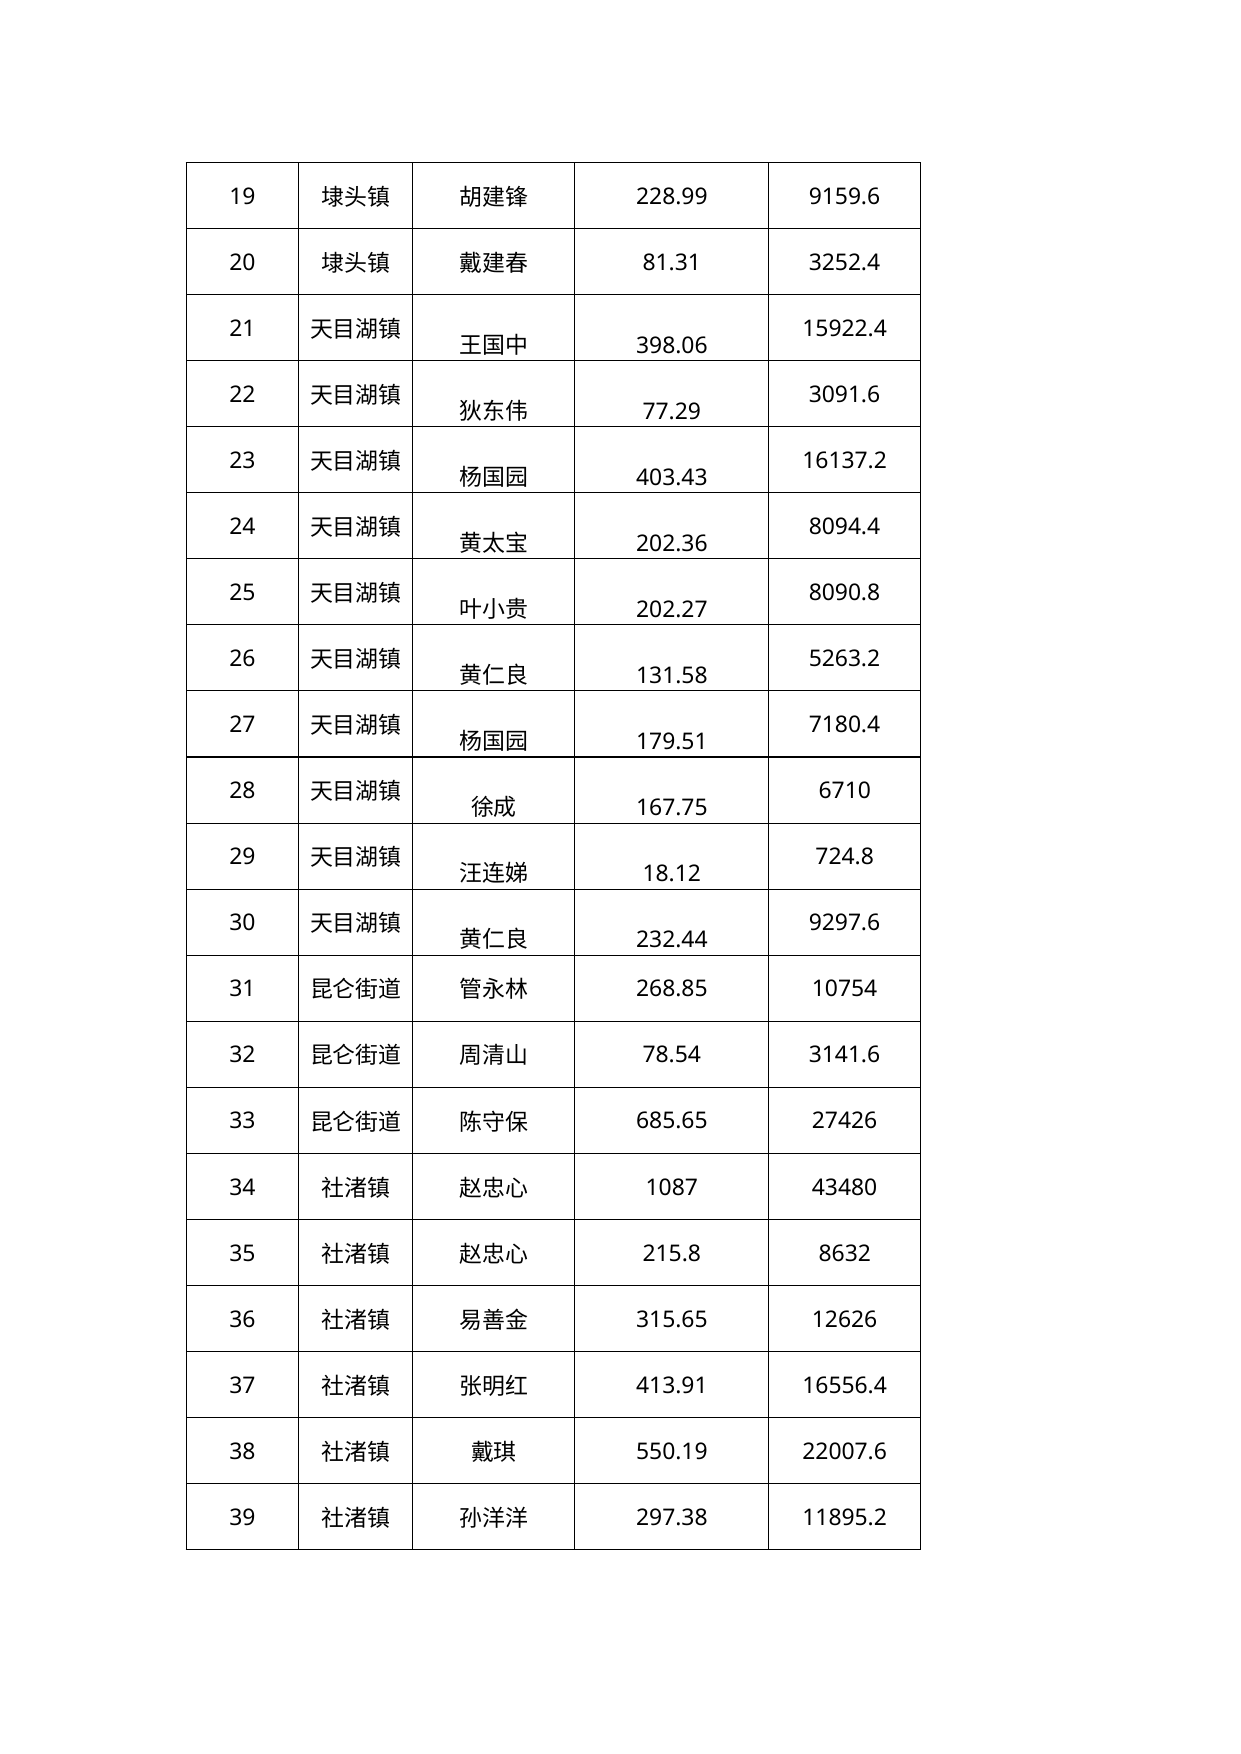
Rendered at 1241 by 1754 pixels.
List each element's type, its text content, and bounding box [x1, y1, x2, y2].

table_cell 18.12 [575, 824, 768, 888]
table_cell 杨国园 [413, 691, 574, 756]
table_cell 34 [187, 1154, 298, 1219]
table_cell 昆仑街道 [299, 1088, 412, 1153]
table_cell 25 [187, 559, 298, 624]
table_cell 社渚镇 [299, 1286, 412, 1351]
table_cell 550.19 [575, 1418, 768, 1483]
table_cell 社渚镇 [299, 1418, 412, 1483]
table_cell 黄太宝 [413, 493, 574, 558]
table_cell 23 [187, 427, 298, 492]
table_cell 30 [187, 890, 298, 954]
table_cell 38 [187, 1418, 298, 1483]
table_cell 215.8 [575, 1220, 768, 1285]
table_cell 29 [187, 824, 298, 888]
table_cell 3141.6 [769, 1022, 920, 1087]
table_cell 24 [187, 493, 298, 558]
table_cell 232.44 [575, 890, 768, 954]
table_cell 天目湖镇 [299, 758, 412, 822]
table_cell 戴建春 [413, 229, 574, 294]
table_cell 16137.2 [769, 427, 920, 492]
table_cell 王国中 [413, 295, 574, 360]
table_cell 天目湖镇 [299, 625, 412, 690]
table_cell 10754 [769, 956, 920, 1021]
table_cell 77.29 [575, 361, 768, 426]
table_cell 天目湖镇 [299, 890, 412, 954]
table_cell 26 [187, 625, 298, 690]
table_cell 叶小贵 [413, 559, 574, 624]
table_cell 78.54 [575, 1022, 768, 1087]
table_cell 昆仑街道 [299, 956, 412, 1021]
table_cell 15922.4 [769, 295, 920, 360]
table_cell 昆仑街道 [299, 1022, 412, 1087]
table_cell 22 [187, 361, 298, 426]
table_cell 33 [187, 1088, 298, 1153]
table_cell 赵忠心 [413, 1220, 574, 1285]
table_cell 398.06 [575, 295, 768, 360]
table_cell 131.58 [575, 625, 768, 690]
table_cell 32 [187, 1022, 298, 1087]
table_cell 228.99 [575, 163, 768, 228]
table_cell 张明红 [413, 1352, 574, 1417]
table_cell 天目湖镇 [299, 559, 412, 624]
table_cell 天目湖镇 [299, 493, 412, 558]
table_cell 陈守保 [413, 1088, 574, 1153]
table_cell 胡建锋 [413, 163, 574, 228]
table_cell 埭头镇 [299, 163, 412, 228]
table_cell 315.65 [575, 1286, 768, 1351]
table_cell 8090.8 [769, 559, 920, 624]
table_cell 埭头镇 [299, 229, 412, 294]
table_cell 27426 [769, 1088, 920, 1153]
table_cell 36 [187, 1286, 298, 1351]
table_cell 7180.4 [769, 691, 920, 756]
table_cell 易善金 [413, 1286, 574, 1351]
table_cell 徐成 [413, 758, 574, 822]
table_cell 社渚镇 [299, 1220, 412, 1285]
table_cell 狄东伟 [413, 361, 574, 426]
table_cell 179.51 [575, 691, 768, 756]
table_cell 403.43 [575, 427, 768, 492]
table_cell 杨国园 [413, 427, 574, 492]
table_cell 297.38 [575, 1484, 768, 1549]
table_cell 天目湖镇 [299, 295, 412, 360]
table_cell 赵忠心 [413, 1154, 574, 1219]
table_cell 黄仁良 [413, 625, 574, 690]
table_cell 81.31 [575, 229, 768, 294]
table_cell 社渚镇 [299, 1484, 412, 1549]
table_cell 1087 [575, 1154, 768, 1219]
table_cell 12626 [769, 1286, 920, 1351]
table_cell 22007.6 [769, 1418, 920, 1483]
table_cell 8632 [769, 1220, 920, 1285]
table_cell 268.85 [575, 956, 768, 1021]
table_cell 管永林 [413, 956, 574, 1021]
table_cell 167.75 [575, 758, 768, 822]
table_cell 天目湖镇 [299, 361, 412, 426]
table_cell 37 [187, 1352, 298, 1417]
table_cell 黄仁良 [413, 890, 574, 954]
table_cell 11895.2 [769, 1484, 920, 1549]
table_cell 43480 [769, 1154, 920, 1219]
table_cell 21 [187, 295, 298, 360]
table_cell 39 [187, 1484, 298, 1549]
table_cell 汪连娣 [413, 824, 574, 888]
table_cell 天目湖镇 [299, 691, 412, 756]
table_cell 19 [187, 163, 298, 228]
table_cell 孙洋洋 [413, 1484, 574, 1549]
table_cell 202.36 [575, 493, 768, 558]
table_cell 8094.4 [769, 493, 920, 558]
table_cell 周清山 [413, 1022, 574, 1087]
table_cell 社渚镇 [299, 1352, 412, 1417]
table_cell 27 [187, 691, 298, 756]
table_cell 35 [187, 1220, 298, 1285]
table_cell 天目湖镇 [299, 427, 412, 492]
table_cell 31 [187, 956, 298, 1021]
table_cell 16556.4 [769, 1352, 920, 1417]
table_cell 5263.2 [769, 625, 920, 690]
table_cell 28 [187, 758, 298, 822]
table_cell 9159.6 [769, 163, 920, 228]
table_cell 3252.4 [769, 229, 920, 294]
table_cell 202.27 [575, 559, 768, 624]
table_cell 戴琪 [413, 1418, 574, 1483]
table_cell 社渚镇 [299, 1154, 412, 1219]
table_cell 413.91 [575, 1352, 768, 1417]
table_cell 685.65 [575, 1088, 768, 1153]
table_cell 3091.6 [769, 361, 920, 426]
table_cell 6710 [769, 758, 920, 822]
table_cell 天目湖镇 [299, 824, 412, 888]
table_cell 9297.6 [769, 890, 920, 954]
table_cell 20 [187, 229, 298, 294]
table_cell 724.8 [769, 824, 920, 888]
